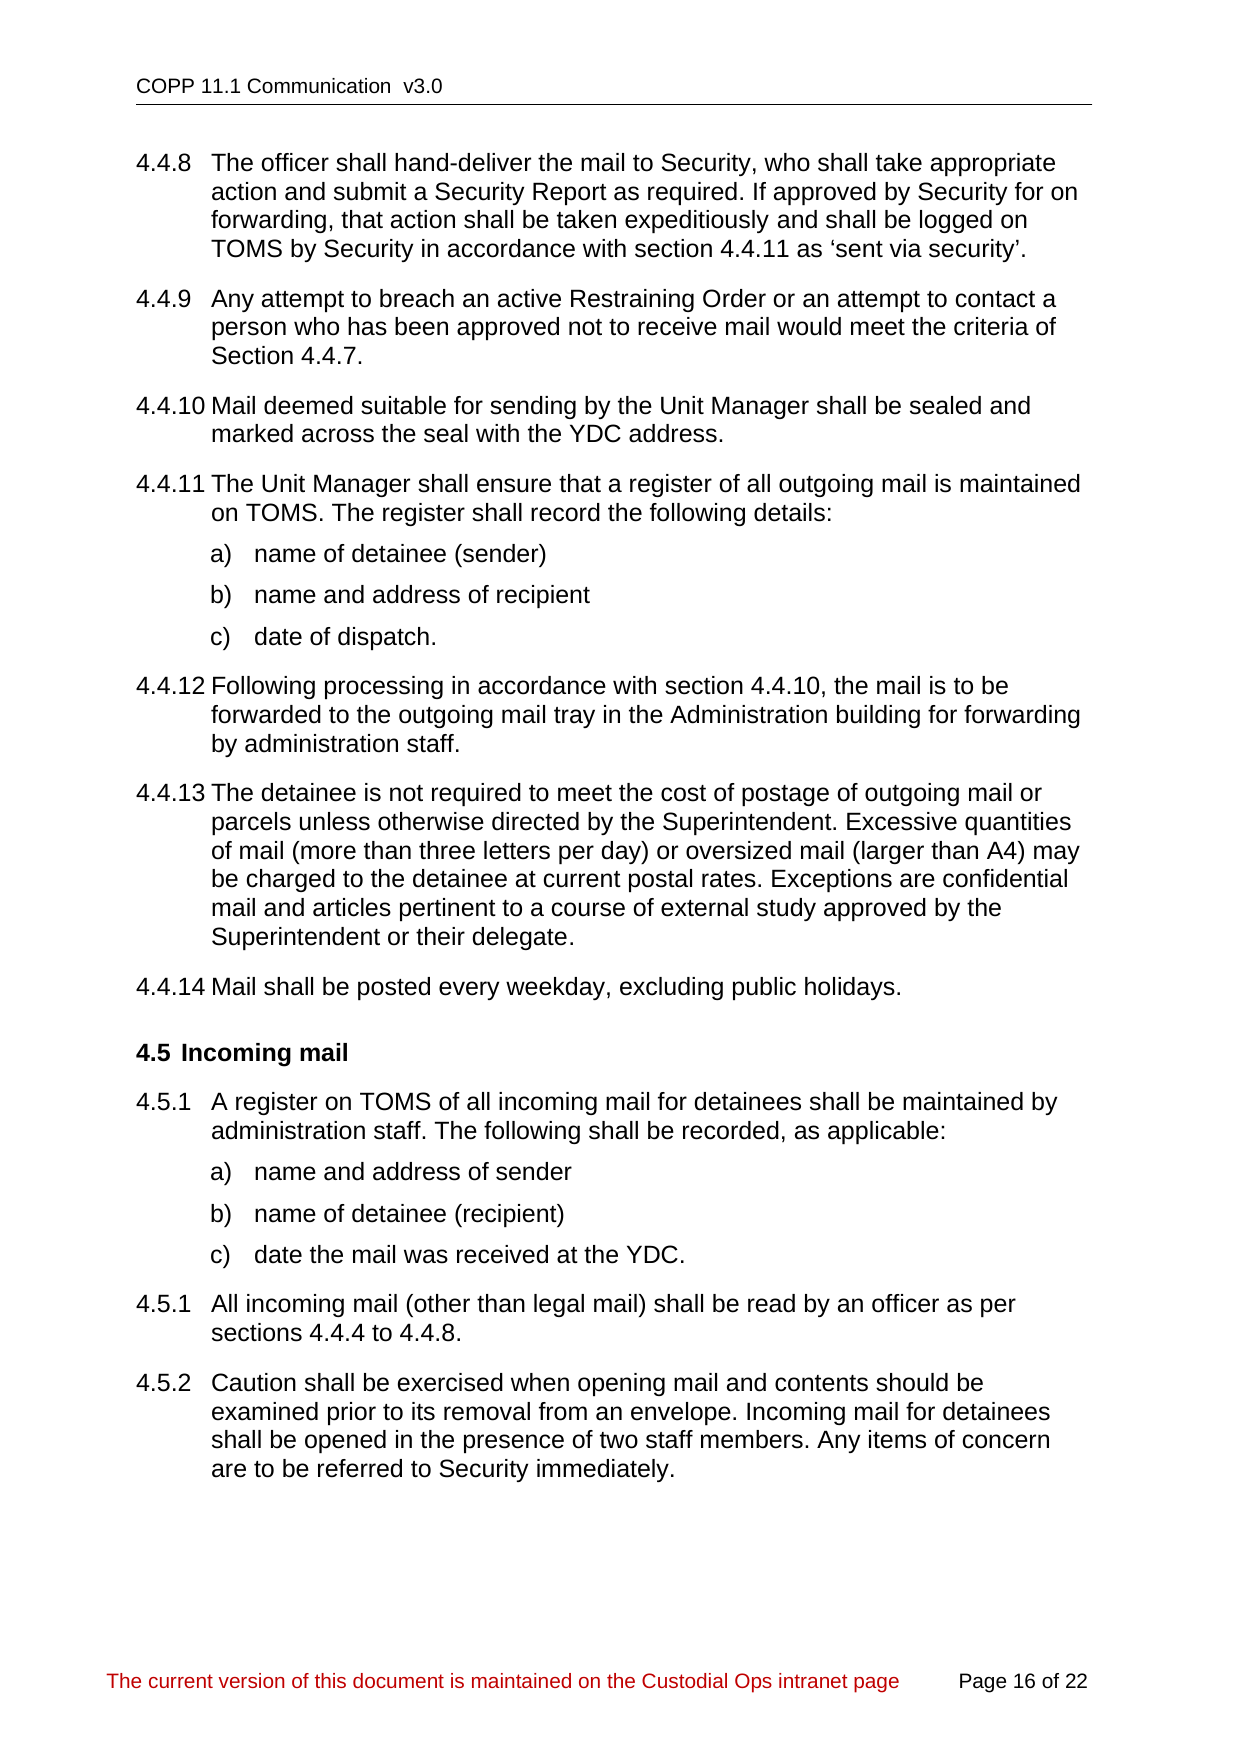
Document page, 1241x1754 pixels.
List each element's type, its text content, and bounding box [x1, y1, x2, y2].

list date the mail was received at the YDC. [210, 1240, 1092, 1268]
subtitle Any attempt to breach an active Restraining Order or an attempt to contact a person who has been approved not to receive mail would meet the criteria of Section 4.4.7. [136, 283, 1092, 370]
subtitle Following processing in accordance with section 4.4.10, the mail is to be forwarded to the outgoing mail tray in the Administration building for forwarding by administration staff. [136, 671, 1092, 757]
subtitle The Unit Manager shall ensure that a register of all outgoing mail is maintained on TOMS. The register shall record the following details: [136, 469, 1092, 526]
subtitle A register on TOMS of all incoming mail for detainees shall be maintained by administration staff. The following shall be recorded, as applicable: [136, 1087, 1092, 1145]
list date of dispatch. [210, 621, 1092, 650]
subtitle Caution shall be exercised when opening mail and contents should be examined prior to its removal from an envelope. Incoming mail for detainees shall be opened in the presence of two staff members. Any items of concern are to be referred to Security immediately. [136, 1368, 1092, 1483]
list name and address of recipient [210, 580, 1092, 609]
subtitle Incoming mail [136, 1038, 1092, 1066]
subtitle Mail shall be posted every weekday, excluding public holidays. [136, 971, 1092, 1000]
list name of detainee (sender) [210, 539, 1092, 568]
subtitle The officer shall hand-deliver the mail to Security, who shall take appropriate action and submit a Security Report as required. If approved by Security for on forwarding, that action shall be taken expeditiously and shall be logged on TOMS by Security in accordance with section 4.4.11 as ‘sent via security’. [136, 148, 1092, 263]
list name and address of sender [210, 1157, 1092, 1186]
subtitle Mail deemed suitable for sending by the Unit Manager shall be sealed and marked across the seal with the YDC address. [136, 391, 1092, 448]
list name of detainee (recipient) [210, 1198, 1092, 1227]
subtitle The detainee is not required to meet the cost of postage of outgoing mail or parcels unless otherwise directed by the Superintendent. Excessive quantities of mail (more than three letters per day) or oversized mail (larger than A4) may be charged to the detainee at current postal rates. Exceptions are confidential mail and articles pertinent to a course of external study approved by the Superintendent or their delegate. [136, 778, 1092, 951]
subtitle All incoming mail (other than legal mail) shall be read by an officer as per sections 4.4.4 to 4.4.8. [136, 1289, 1092, 1347]
